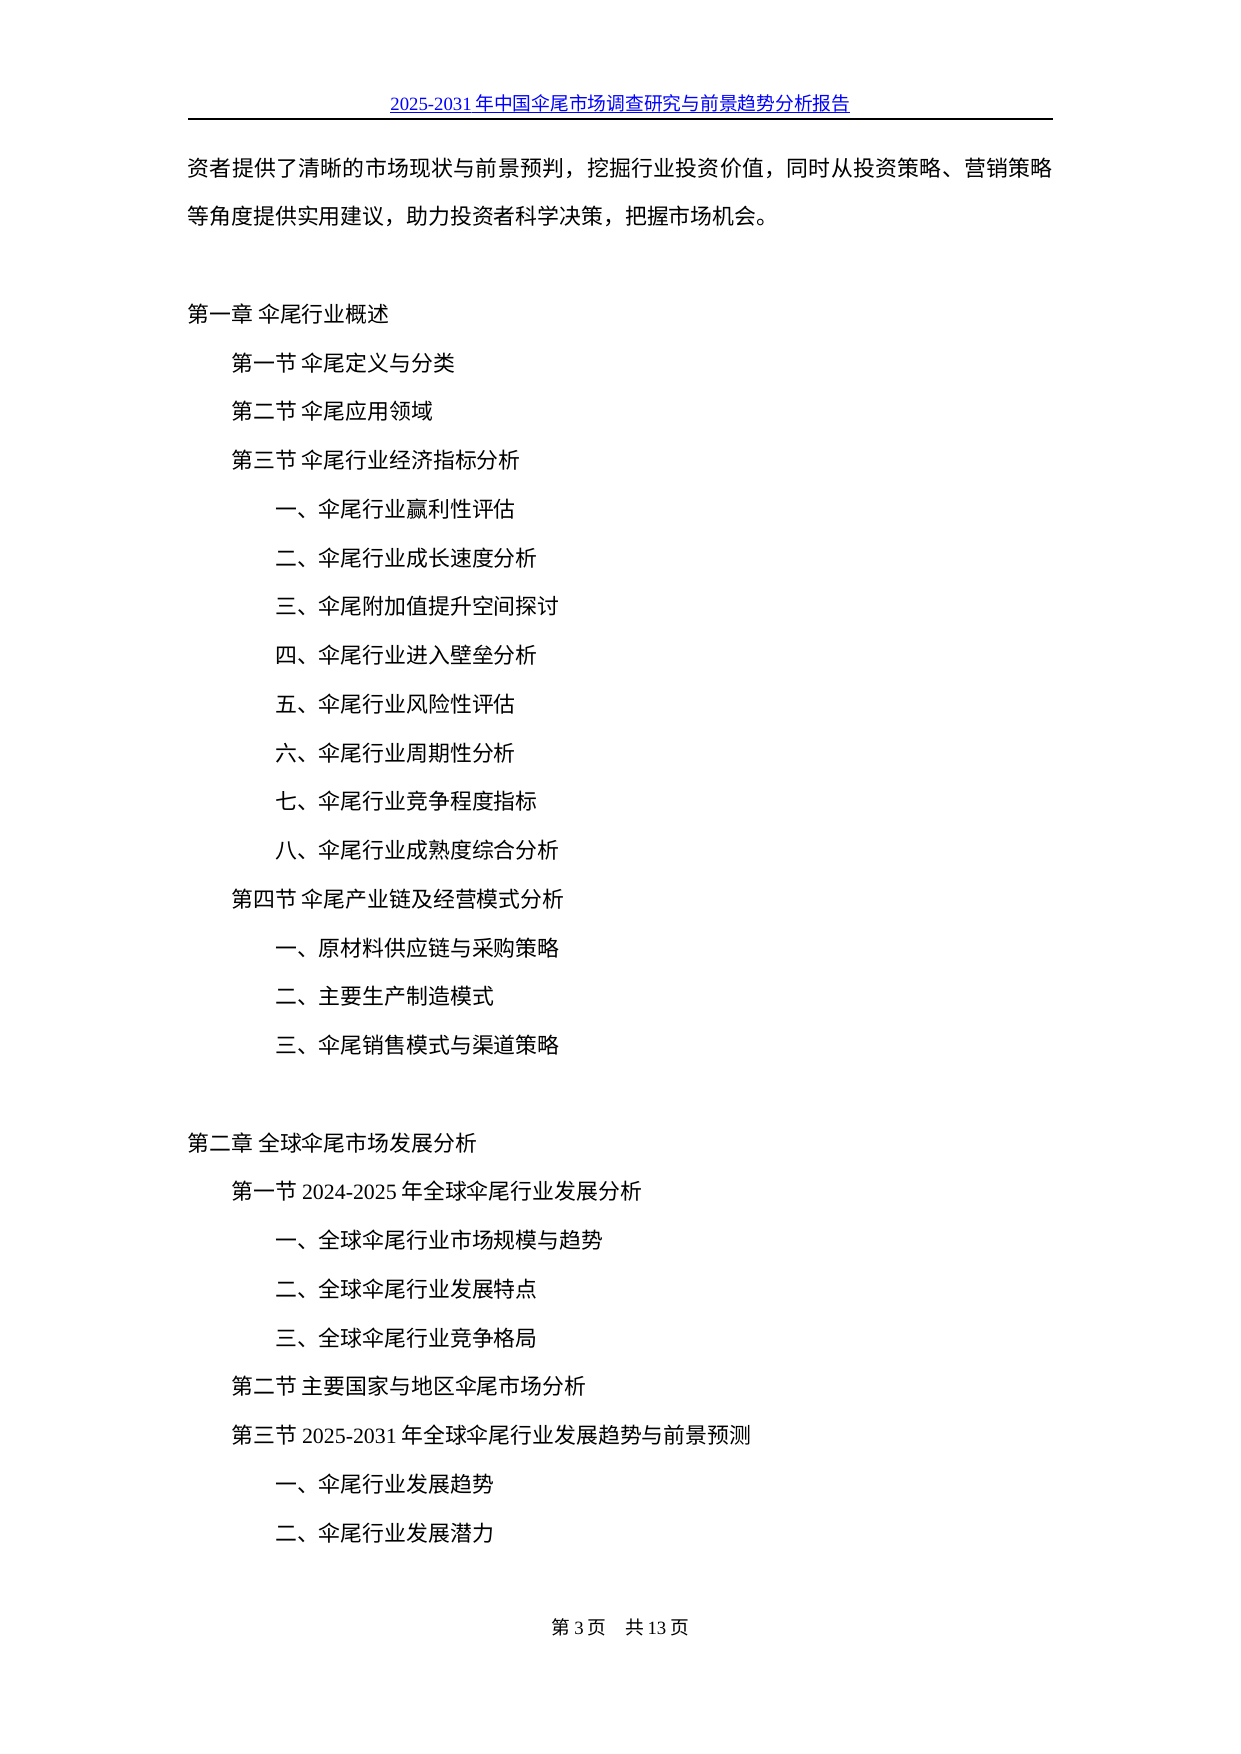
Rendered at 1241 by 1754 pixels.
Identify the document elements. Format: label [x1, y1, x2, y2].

text [187, 150, 1053, 1548]
